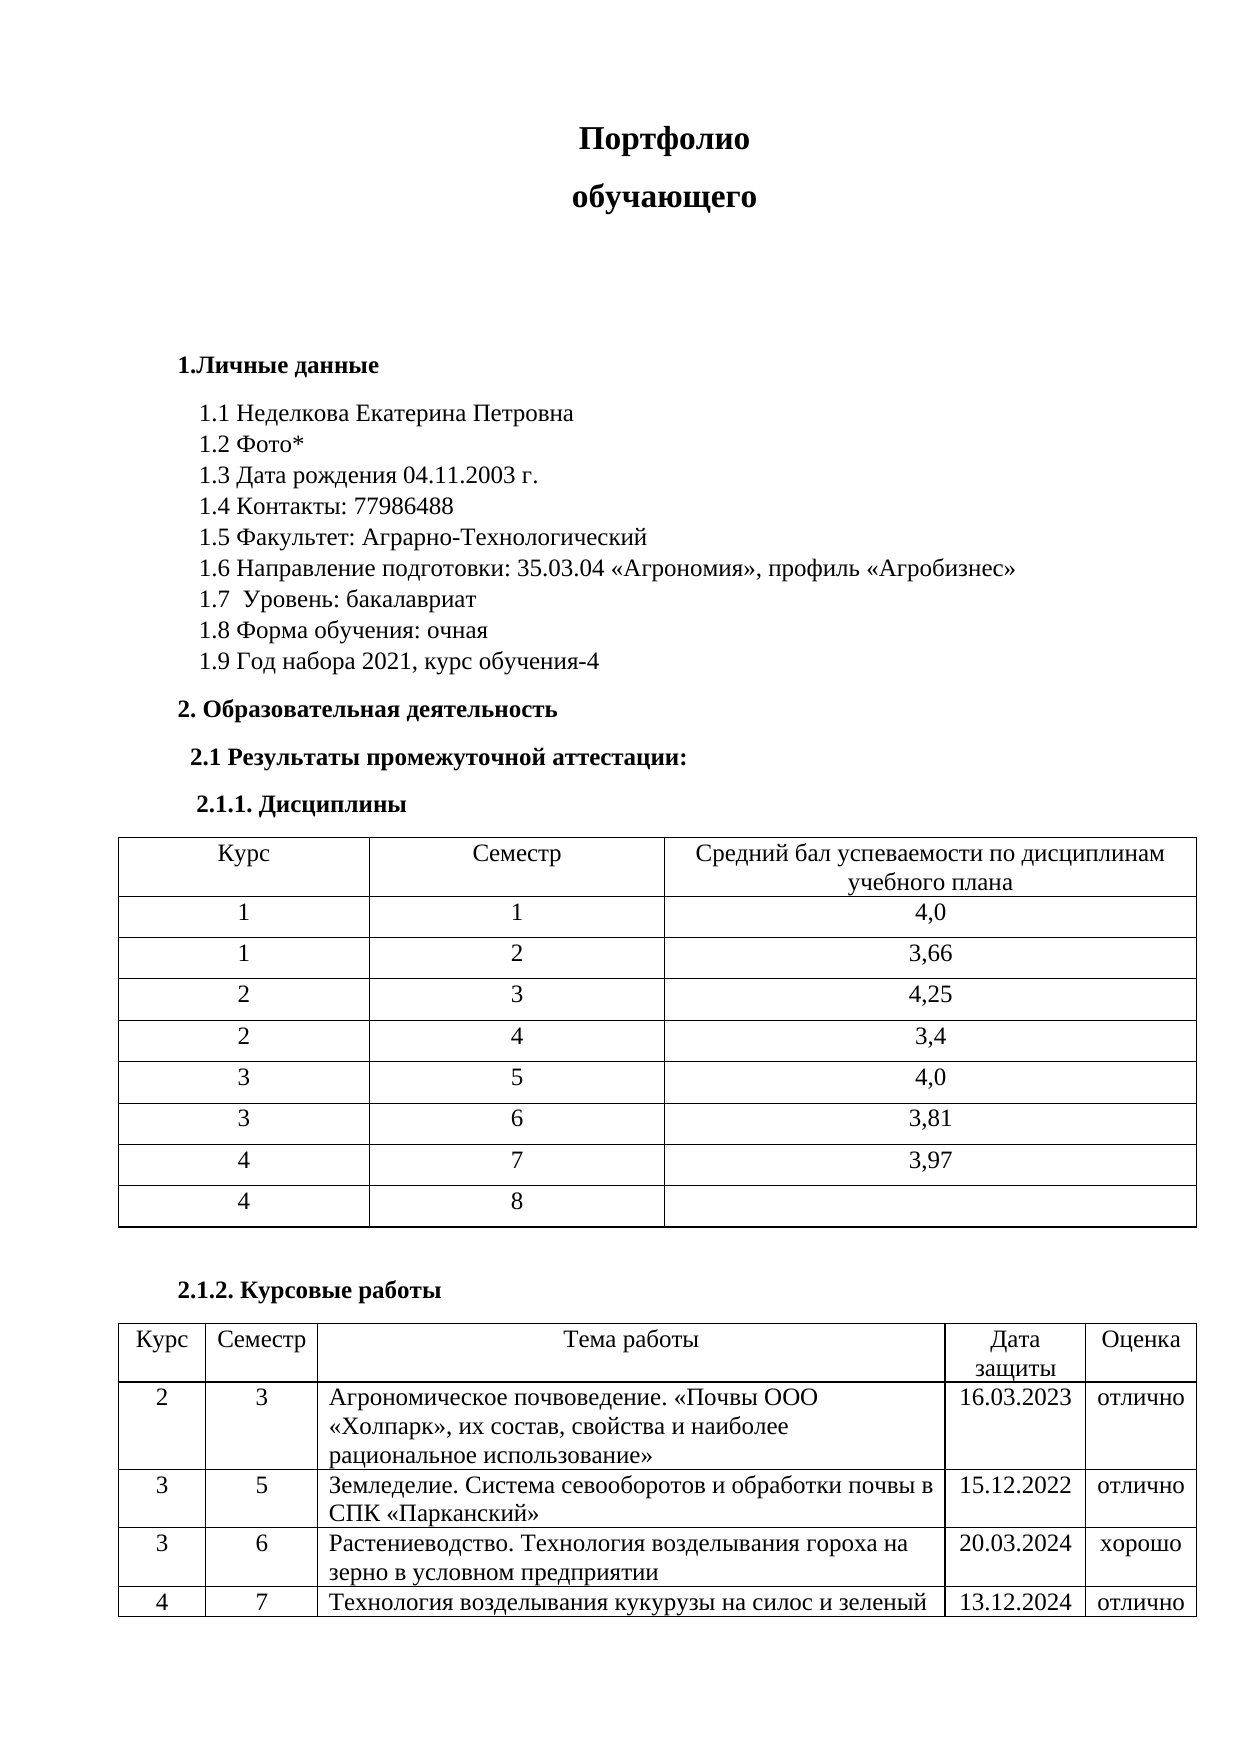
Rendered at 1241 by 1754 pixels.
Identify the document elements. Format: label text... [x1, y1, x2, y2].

table_cell 1 [370, 897, 664, 937]
list Дата рождения 04.11.2003 г. [199, 460, 1152, 489]
table_cell отлично [1086, 1470, 1196, 1527]
list Направление подготовки: 35.03.04 «Агрономия», профиль «Агробизнес» [199, 553, 1152, 582]
table_header Дата защиты [946, 1324, 1085, 1381]
table_cell 6 [206, 1528, 317, 1586]
table_cell 4,0 [665, 897, 1196, 937]
table_cell 13.12.2024 [946, 1587, 1085, 1616]
table_header Семестр [370, 838, 664, 896]
text 2. Образовательная деятельность [177, 694, 1152, 723]
table_cell 3 [119, 1470, 205, 1527]
table_header Семестр [206, 1324, 317, 1381]
table_cell 3,66 [665, 938, 1196, 978]
table_cell 2 [119, 1383, 205, 1469]
table_cell 3,97 [665, 1145, 1196, 1185]
table_cell 3,4 [665, 1021, 1196, 1061]
table_header Курс [119, 1324, 205, 1381]
table_cell 4 [370, 1021, 664, 1061]
table_cell 7 [206, 1587, 317, 1616]
table_cell 5 [206, 1470, 317, 1527]
table_cell отлично [1086, 1383, 1196, 1469]
list Год набора 2021, курс обучения-4 [199, 646, 1152, 675]
text 2.1.1. Дисциплины [177, 789, 1152, 818]
table_cell 6 [370, 1104, 664, 1144]
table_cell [318, 1587, 944, 1616]
table_cell 1 [119, 938, 369, 978]
list Фото* [199, 429, 1152, 458]
list Контакты: 77986488 [199, 491, 1152, 520]
table_cell 4 [119, 1145, 369, 1185]
table_cell 3,81 [665, 1104, 1196, 1144]
table_cell 3 [206, 1383, 317, 1469]
table_cell 16.03.2023 [946, 1383, 1085, 1469]
table_cell 4 [119, 1186, 369, 1226]
table_cell 1 [119, 897, 369, 937]
text 1.Личные данные [177, 350, 1152, 379]
table_cell Земледелие. Система севооборотов и обработки почвы в СПК «Парканский» [318, 1470, 944, 1527]
table_cell 7 [370, 1145, 664, 1185]
table_header Оценка [1086, 1324, 1196, 1381]
table_cell [665, 1186, 1196, 1226]
table_cell отлично [1086, 1587, 1196, 1616]
table_cell 4 [119, 1587, 205, 1616]
table_cell 3 [119, 1528, 205, 1586]
table_header Средний бал успеваемости по дисциплинам учебного плана [665, 838, 1196, 896]
list Неделкова Екатерина Петровна [199, 398, 1152, 427]
list Уровень: бакалавриат [199, 584, 1152, 613]
table_cell 2 [119, 1021, 369, 1061]
table_header Тема работы [318, 1324, 944, 1381]
list Форма обучения: очная [199, 615, 1152, 644]
text Портфолио [177, 118, 1152, 156]
table_cell 4,0 [665, 1062, 1196, 1102]
table_cell 8 [370, 1186, 664, 1226]
table_cell 3 [119, 1062, 369, 1102]
table_cell Агрономическое почвоведение. «Почвы ООО «Холпарк», их состав, свойства и наиболее рациональное использование» [318, 1383, 944, 1469]
table_cell Растениеводство. Технология возделывания гороха на зерно в условном предприятии [318, 1528, 944, 1586]
table_cell 5 [370, 1062, 664, 1102]
table_cell хорошо [1086, 1528, 1196, 1586]
table_header Курс [119, 838, 369, 896]
table_cell 20.03.2024 [946, 1528, 1085, 1586]
text 2.1 Результаты промежуточной аттестации: [177, 742, 1152, 770]
table_cell 2 [370, 938, 664, 978]
table_cell 3 [119, 1104, 369, 1144]
table_cell 4,25 [665, 979, 1196, 1020]
list Факультет: Аграрно-Технологический [199, 522, 1152, 551]
text обучающего [177, 176, 1152, 214]
table_cell 15.12.2022 [946, 1470, 1085, 1527]
text 2.1.2. Курсовые работы [177, 1275, 1152, 1304]
table_cell 2 [119, 979, 369, 1020]
table_cell 3 [370, 979, 664, 1020]
